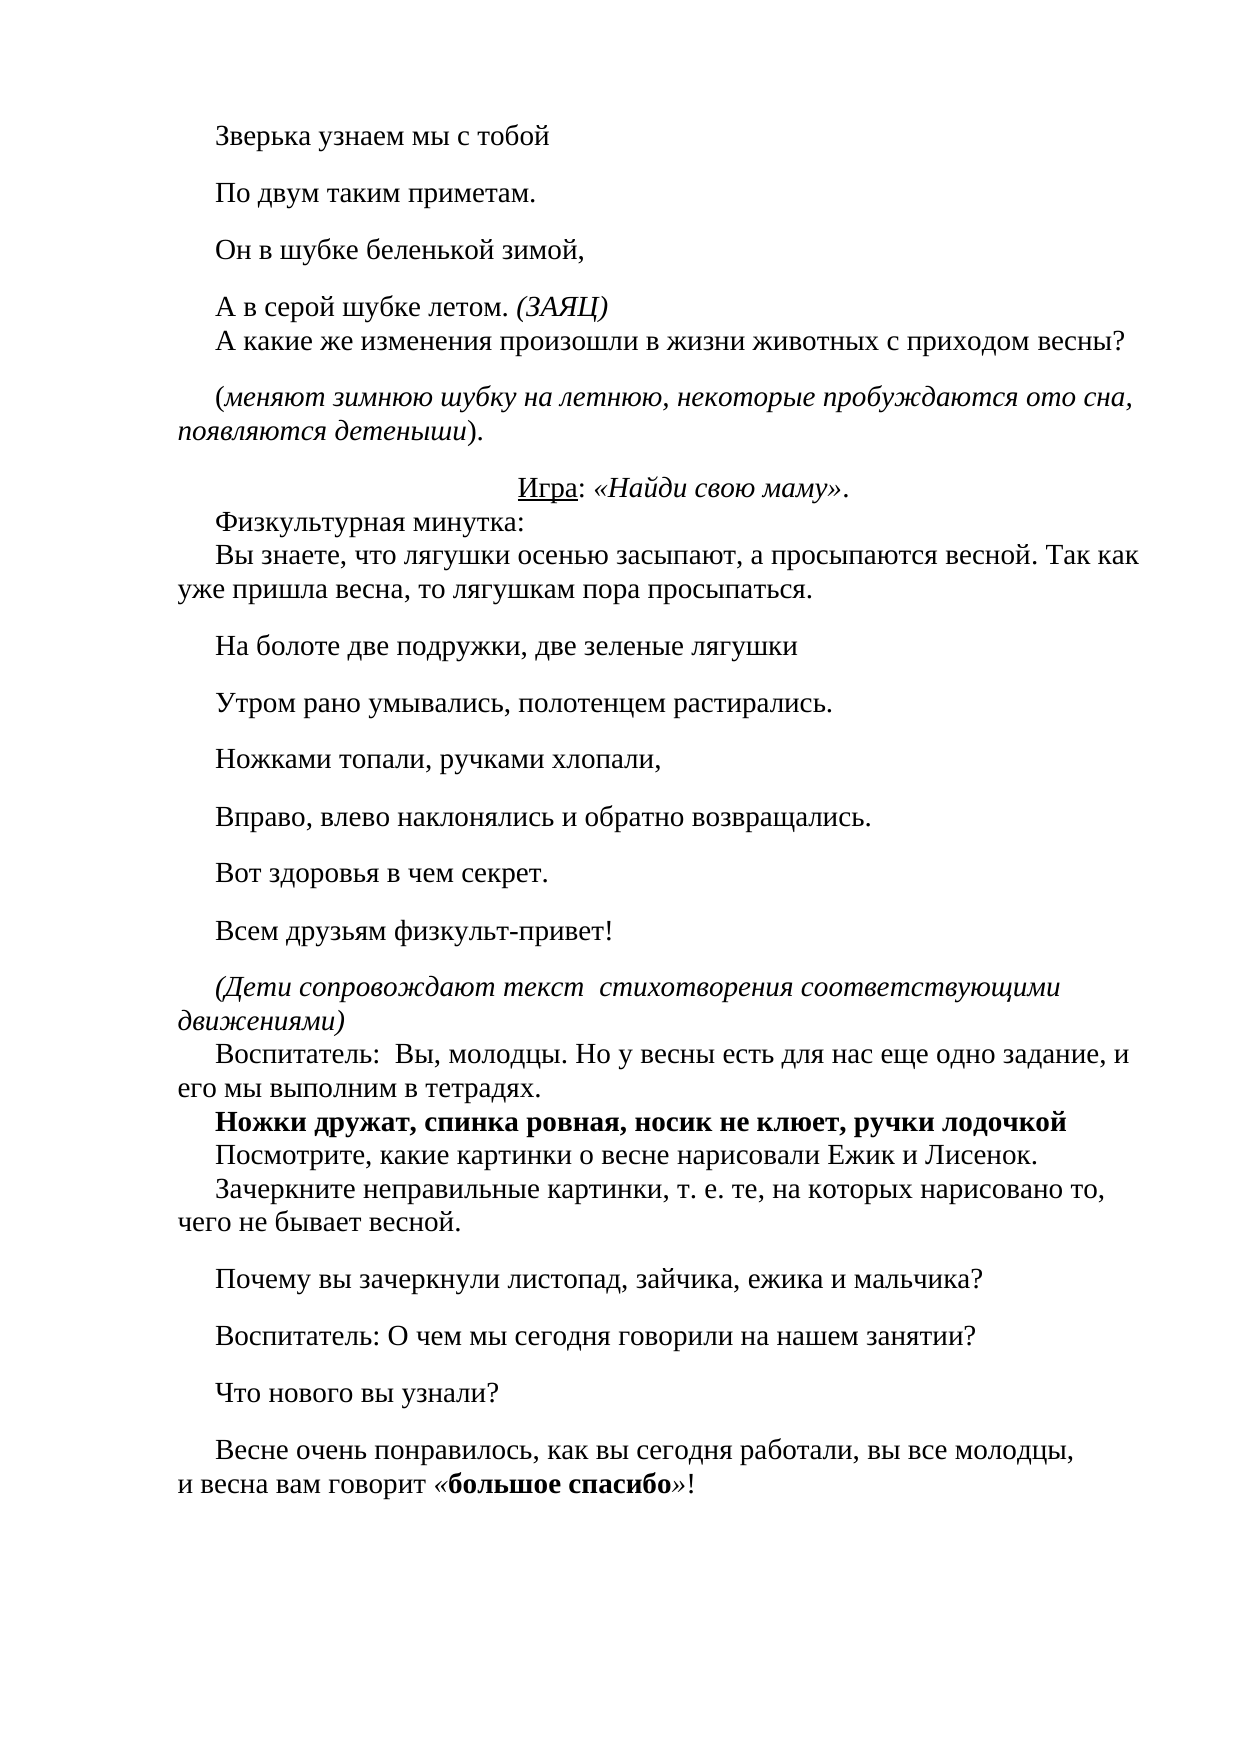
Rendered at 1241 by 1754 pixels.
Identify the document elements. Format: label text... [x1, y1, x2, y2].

text На болоте две подружки, две зеленые лягушки [177, 628, 1152, 661]
text Утром рано умывались, полотенцем растирались. [177, 685, 1152, 718]
text Ножками топали, ручками хлопали, [177, 742, 1152, 775]
text Ножки дружат, спинка ровная, носик не клюет, ручки лодочкой [177, 1104, 1152, 1137]
text Воспитатель: Вы, молодцы. Но у весны есть для нас еще одно задание, и его мы выполним в тетрадях. [177, 1037, 1152, 1104]
text Всем друзьям физкульт-привет! [177, 913, 1152, 946]
text Что нового вы узнали? [177, 1375, 1152, 1409]
text Физкультурная минутка: [177, 504, 1152, 537]
text По двум таким приметам. [177, 175, 1152, 209]
text Вы знаете, что лягушки осенью засыпают, а просыпаются весной. Так как уже пришла весна, то лягушкам пора просыпаться. [177, 537, 1152, 604]
text Зачеркните неправильные картинки, т. е. те, на которых нарисовано то, чего не бывает весной. [177, 1171, 1152, 1238]
text Игра: «Найди свою маму». [177, 470, 1152, 504]
text (Дети сопровождают текст стихотворения соответствующими движениями) [177, 969, 1152, 1037]
text Вправо, влево наклонялись и обратно возвращались. [177, 799, 1152, 832]
text Посмотрите, какие картинки о весне нарисовали Ежик и Лисенок. [177, 1137, 1152, 1171]
text Он в шубке беленькой зимой, [177, 232, 1152, 266]
text Весне очень понравилось, как вы сегодня работали, вы все молодцы, и весна вам говорит «большое спасибо»! [177, 1432, 1152, 1499]
text Почему вы зачеркнули листопад, зайчика, ежика и мальчика? [177, 1261, 1152, 1295]
text Воспитатель: О чем мы сегодня говорили на нашем занятии? [177, 1318, 1152, 1352]
text А какие же изменения произошли в жизни животных с приходом весны? [177, 323, 1152, 356]
text (меняют зимнюю шубку на летнюю, некоторые пробуждаются ото сна, появляются детеныши). [177, 379, 1152, 447]
text Зверька узнаем мы с тобой [177, 118, 1152, 152]
text Вот здоровья в чем секрет. [177, 856, 1152, 889]
text А в серой шубке летом. (ЗАЯЦ) [177, 289, 1152, 323]
